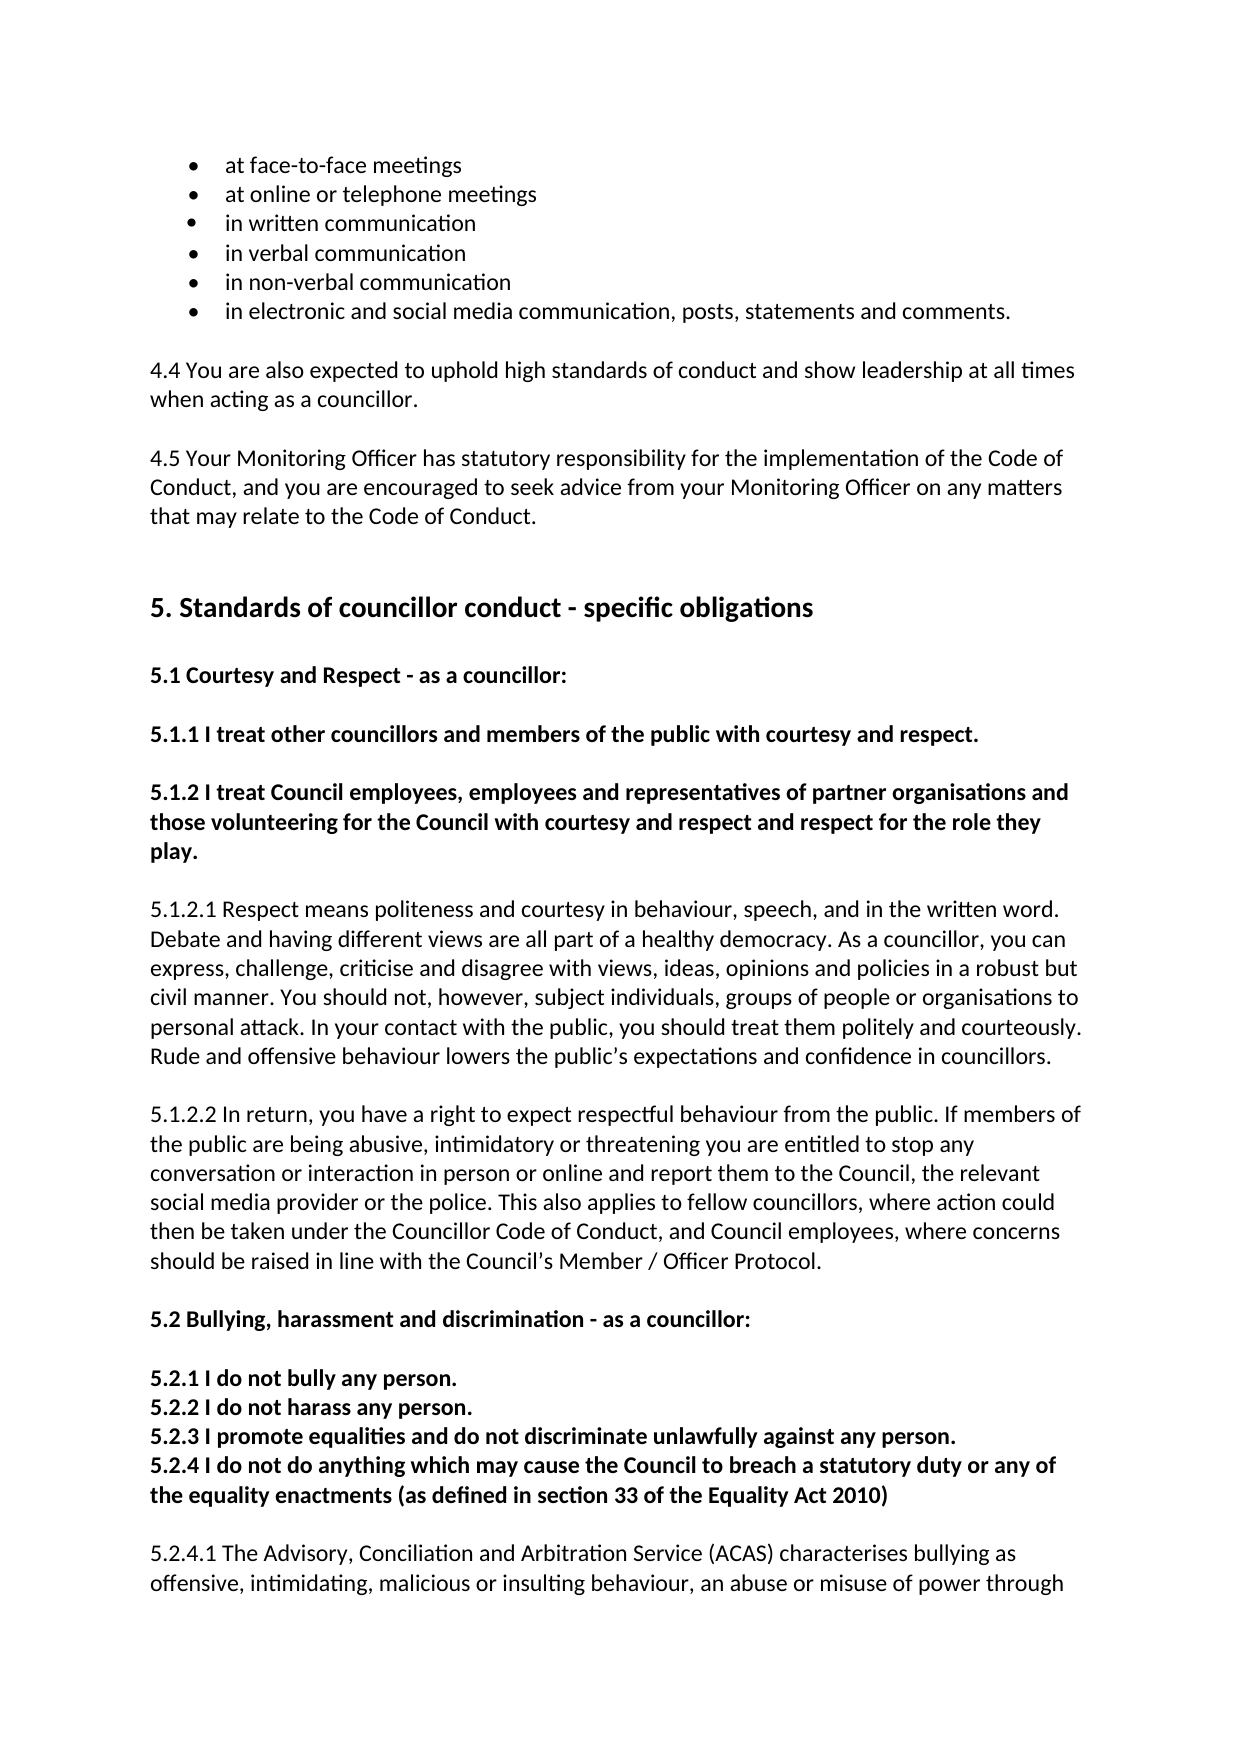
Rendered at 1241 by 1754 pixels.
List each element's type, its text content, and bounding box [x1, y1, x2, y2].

list in non-verbal communication [187, 267, 1090, 296]
text 5.1.2.2 In return, you have a right to expect respectful behaviour from the public. If members of the public are being abusive, intimidatory or threatening you are entitled to stop any conversation or interaction in person or online and report them to the Council, the relevant social media provider or the police. This also applies to fellow councillors, where action could then be taken under the Councillor Code of Conduct, and Council employees, where concerns should be raised in line with the Council’s Member / Officer Protocol. [150, 1099, 1090, 1275]
text 5.1 Courtesy and Respect - as a councillor: [150, 660, 1090, 689]
text 5.2.2 I do not harass any person. [150, 1392, 1090, 1421]
text 5.1.2.1 Respect means politeness and courtesy in behaviour, speech, and in the written word. Debate and having different views are all part of a healthy democracy. As a councillor, you can express, challenge, criticise and disagree with views, ideas, opinions and policies in a robust but civil manner. You should not, however, subject individuals, groups of people or organisations to personal attack. In your contact with the public, you should treat them politely and courteously. Rude and offensive behaviour lowers the public’s expectations and confidence in councillors. [150, 894, 1090, 1070]
text 4.5 Your Monitoring Officer has statutory responsibility for the implementation of the Code of Conduct, and you are encouraged to seek advice from your Monitoring Officer on any matters that may relate to the Code of Conduct. [150, 443, 1090, 531]
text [150, 1538, 1090, 1597]
text 5.1.2 I treat Council employees, employees and representatives of partner organisations and those volunteering for the Council with courtesy and respect and respect for the role they play. [150, 777, 1090, 865]
text 5.2.4 I do not do anything which may cause the Council to breach a statutory duty or any of the equality enactments (as defined in section 33 of the Equality Act 2010) [150, 1451, 1090, 1509]
list in verbal communication [187, 238, 1090, 267]
text 5.2 Bullying, harassment and discrimination - as a councillor: [150, 1304, 1090, 1333]
text 5.2.3 I promote equalities and do not discriminate unlawfully against any person. [150, 1421, 1090, 1451]
text 5.2.1 I do not bully any person. [150, 1363, 1090, 1392]
list at online or telephone meetings [187, 179, 1090, 208]
text 5.1.1 I treat other councillors and members of the public with courtesy and respect. [150, 719, 1090, 748]
text 5. Standards of councillor conduct - specific obligations [150, 589, 1090, 625]
list in electronic and social media communication, posts, statements and comments. [187, 296, 1090, 326]
list in written communication [187, 208, 1090, 238]
text 4.4 You are also expected to uphold high standards of conduct and show leadership at all times when acting as a councillor. [150, 355, 1090, 413]
list at face-to-face meetings [187, 150, 1090, 179]
